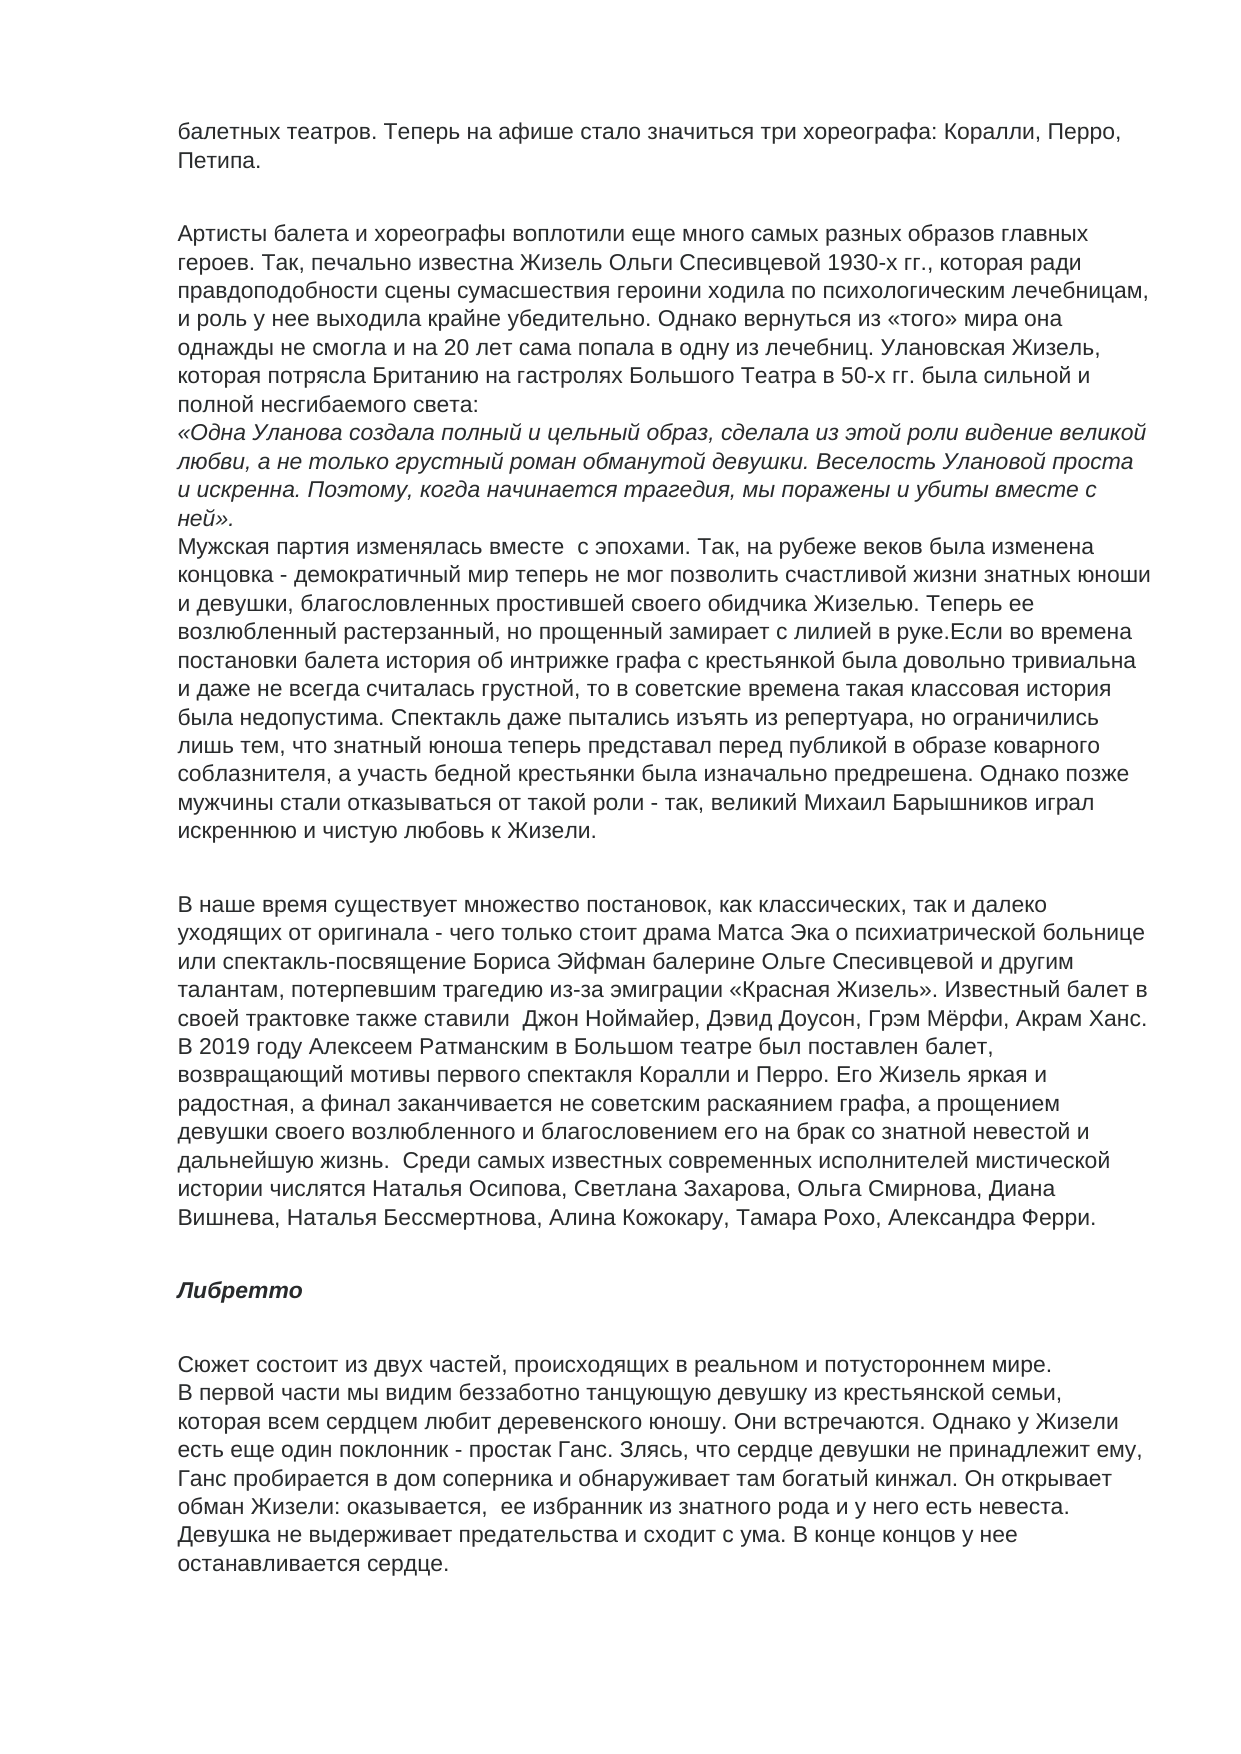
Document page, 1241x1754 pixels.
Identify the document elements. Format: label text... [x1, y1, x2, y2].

text Либретто [177, 1249, 1152, 1303]
text Сюжет состоит из двух частей, происходящих в реальном и потустороннем мире. В первой части мы видим беззаботно танцующую девушку из крестьянской семьи, которая всем сердцем любит деревенского юношу. Они встречаются. Однако у Жизели есть еще один поклонник - простак Ганс. Злясь, что сердце девушки не принадлежит ему, Ганс пробирается в дом соперника и обнаруживает там богатый кинжал. Он открывает обман Жизели: оказывается, ее избранник из знатного рода и у него есть невеста. Девушка не выдерживает предательства и сходит с ума. В конце концов у нее останавливается сердце. [177, 1322, 1152, 1576]
text В наше время существует множество постановок, как классических, так и далеко уходящих от оригинала - чего только стоит драма Матса Эка о психиатрической больнице или спектакль-посвящение Бориса Эйфман балерине Ольге Спесивцевой и другим талантам, потерпевшим трагедию из-за эмиграции «Красная Жизель». Известный балет в своей трактовке также ставили Джон Ноймайер, Дэвид Доусон, Грэм Мёрфи, Акрам Ханс. В 2019 году Алексеем Ратманским в Большом театре был поставлен балет, возвращающий мотивы первого спектакля Коралли и Перро. Его Жизель яркая и радостная, а финал заканчивается не советским раскаянием графа, а прощением девушки своего возлюбленного и благословением его на брак со знатной невестой и дальнейшую жизнь. Среди самых известных современных исполнителей мистической истории числятся Наталья Осипова, Светлана Захарова, Ольга Смирнова, Диана Вишнева, Наталья Бессмертнова, Алина Кожокару, Тамара Рохо, Александра Ферри. [177, 862, 1152, 1230]
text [177, 118, 1152, 173]
text Артисты балета и хореографы воплотили еще много самых разных образов главных героев. Так, печально известна Жизель Ольги Спесивцевой 1930-х гг., которая ради правдоподобности сцены сумасшествия героини ходила по психологическим лечебницам, и роль у нее выходила крайне убедительно. Однако вернуться из «того» мира она однажды не смогла и на 20 лет сама попала в одну из лечебниц. Улановская Жизель, которая потрясла Британию на гастролях Большого Театра в 50-х гг. была сильной и полной несгибаемого света: «Одна Уланова создала полный и цельный образ, сделала из этой роли видение великой любви, а не только грустный роман обманутой девушки. Веселость Улановой проста и искренна. Поэтому, когда начинается трагедия, мы поражены и убиты вместе с ней». Мужская партия изменялась вместе с эпохами. Так, на рубеже веков была изменена концовка - демократичный мир теперь не мог позволить счастливой жизни знатных юноши и девушки, благословленных простившей своего обидчика Жизелью. Теперь ее возлюбленный растерзанный, но прощенный замирает с лилией в руке.Если во времена постановки балета история об интрижке графа с крестьянкой была довольно тривиальна и даже не всегда считалась грустной, то в советские времена такая классовая история была недопустима. Спектакль даже пытались изъять из репертуара, но ограничились лишь тем, что знатный юноша теперь представал перед публикой в образе коварного соблазнителя, а участь бедной крестьянки была изначально предрешена. Однако позже мужчины стали отказываться от такой роли - так, великий Михаил Барышников играл искреннюю и чистую любовь к Жизели. [177, 192, 1152, 844]
